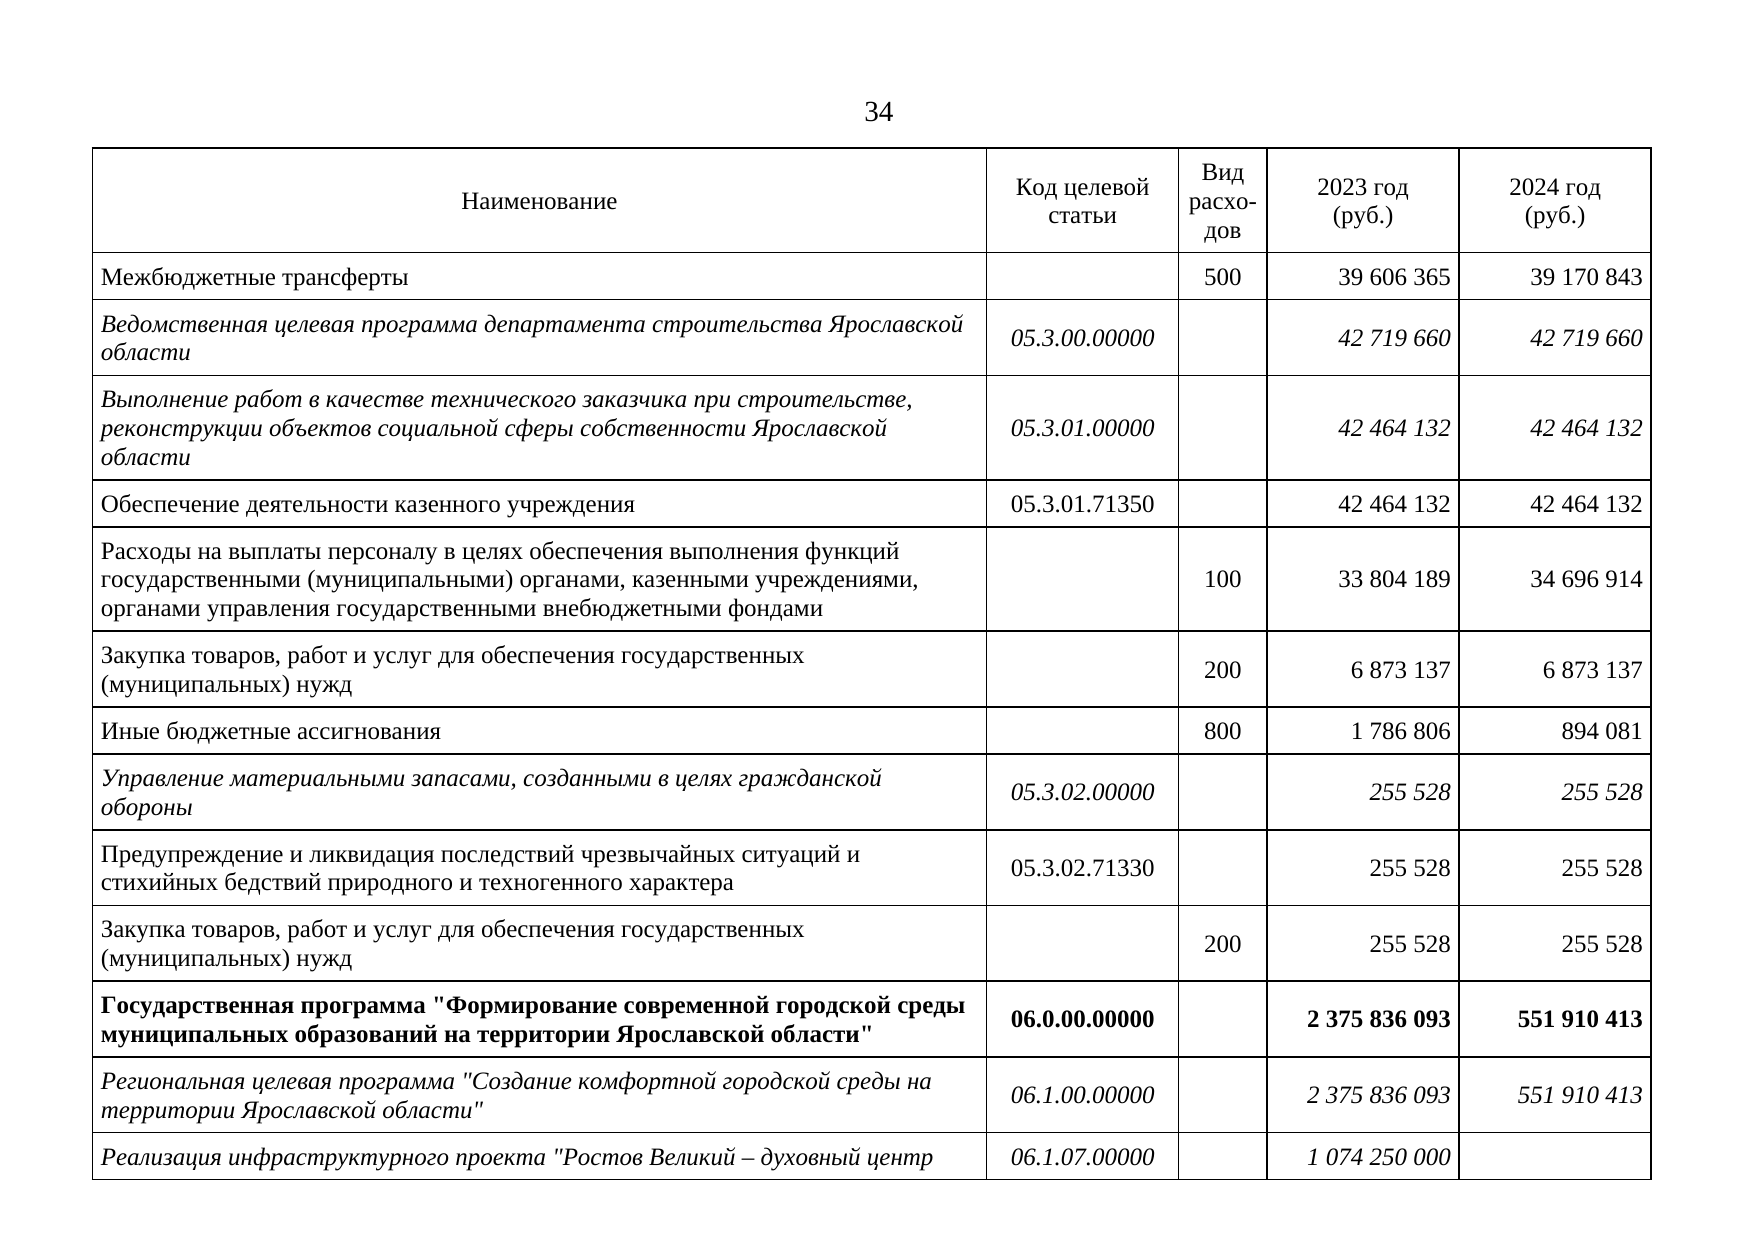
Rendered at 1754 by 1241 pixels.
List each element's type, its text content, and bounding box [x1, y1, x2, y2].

table_cell [987, 906, 1178, 980]
table_cell [1179, 1133, 1266, 1179]
table_cell 551 910 413 [1460, 1058, 1650, 1132]
table_cell 200 [1179, 906, 1266, 980]
table_cell 551 910 413 [1460, 982, 1650, 1056]
table_cell 1 074 250 000 [1268, 1133, 1458, 1179]
table_cell 200 [1179, 632, 1266, 706]
table_cell Предупреждение и ликвидация последствий чрезвычайных ситуаций и стихийных бедствий природного и техногенного характера [93, 831, 986, 904]
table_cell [93, 1133, 986, 1179]
table_cell Расходы на выплаты персоналу в целях обеспечения выполнения функций государственными (муниципальными) органами, казенными учреждениями, органами управления государственными внебюджетными фондами [93, 528, 986, 630]
table_cell [1179, 300, 1266, 374]
table_header 2023 год (руб.) [1268, 149, 1458, 252]
table_cell [987, 253, 1178, 299]
table_cell 255 528 [1268, 906, 1458, 980]
table_cell 42 464 132 [1268, 481, 1458, 526]
table_cell Выполнение работ в качестве технического заказчика при строительстве, реконструкции объектов социальной сферы собственности Ярославской области [93, 376, 986, 479]
table_cell Закупка товаров, работ и услуг для обеспечения государственных (муниципальных) нужд [93, 906, 986, 980]
table_cell 255 528 [1268, 755, 1458, 829]
table_cell 255 528 [1460, 755, 1650, 829]
table_cell [1179, 376, 1266, 479]
table_cell 500 [1179, 253, 1266, 299]
table_cell 800 [1179, 708, 1266, 753]
table_cell 06.0.00.00000 [987, 982, 1178, 1056]
table_cell Закупка товаров, работ и услуг для обеспечения государственных (муниципальных) нужд [93, 632, 986, 706]
table_cell 2 375 836 093 [1268, 982, 1458, 1056]
table_header Код целевой статьи [987, 149, 1178, 252]
table_cell 6 873 137 [1460, 632, 1650, 706]
table_cell 255 528 [1460, 906, 1650, 980]
table_cell 894 081 [1460, 708, 1650, 753]
table_cell 39 170 843 [1460, 253, 1650, 299]
table_cell [1460, 1133, 1650, 1179]
table_cell Государственная программа "Формирование современной городской среды муниципальных образований на территории Ярославской области" [93, 982, 986, 1056]
table_cell 05.3.02.71330 [987, 831, 1178, 904]
table_cell Управление материальными запасами, созданными в целях гражданской обороны [93, 755, 986, 829]
table_cell 06.1.00.00000 [987, 1058, 1178, 1132]
table_cell [987, 528, 1178, 630]
table_cell Иные бюджетные ассигнования [93, 708, 986, 753]
table_cell 42 719 660 [1268, 300, 1458, 374]
table_header Наименование [93, 149, 986, 252]
table_cell [987, 708, 1178, 753]
table_cell 100 [1179, 528, 1266, 630]
table_cell 42 719 660 [1460, 300, 1650, 374]
table_cell 34 696 914 [1460, 528, 1650, 630]
table_cell [1179, 831, 1266, 904]
table_cell 255 528 [1460, 831, 1650, 904]
table_cell 06.1.07.00000 [987, 1133, 1178, 1179]
table_cell 05.3.02.00000 [987, 755, 1178, 829]
table_cell [1179, 982, 1266, 1056]
table_cell Региональная целевая программа "Создание комфортной городской среды на территории Ярославской области" [93, 1058, 986, 1132]
table_header Вид расхо-дов [1179, 149, 1266, 252]
table_cell 1 786 806 [1268, 708, 1458, 753]
table_cell 2 375 836 093 [1268, 1058, 1458, 1132]
table_cell 42 464 132 [1268, 376, 1458, 479]
table_cell 255 528 [1268, 831, 1458, 904]
table_cell Межбюджетные трансферты [93, 253, 986, 299]
table_cell [987, 632, 1178, 706]
table_cell Ведомственная целевая программа департамента строительства Ярославской области [93, 300, 986, 374]
table_cell [1179, 481, 1266, 526]
table_cell 39 606 365 [1268, 253, 1458, 299]
table_cell 42 464 132 [1460, 376, 1650, 479]
table_cell 42 464 132 [1460, 481, 1650, 526]
table_cell Обеспечение деятельности казенного учреждения [93, 481, 986, 526]
table_cell 05.3.00.00000 [987, 300, 1178, 374]
table_cell 05.3.01.71350 [987, 481, 1178, 526]
table_header 2024 год (руб.) [1460, 149, 1650, 252]
table_cell 6 873 137 [1268, 632, 1458, 706]
table_cell 33 804 189 [1268, 528, 1458, 630]
table_cell 05.3.01.00000 [987, 376, 1178, 479]
table_cell [1179, 1058, 1266, 1132]
table_cell [1179, 755, 1266, 829]
